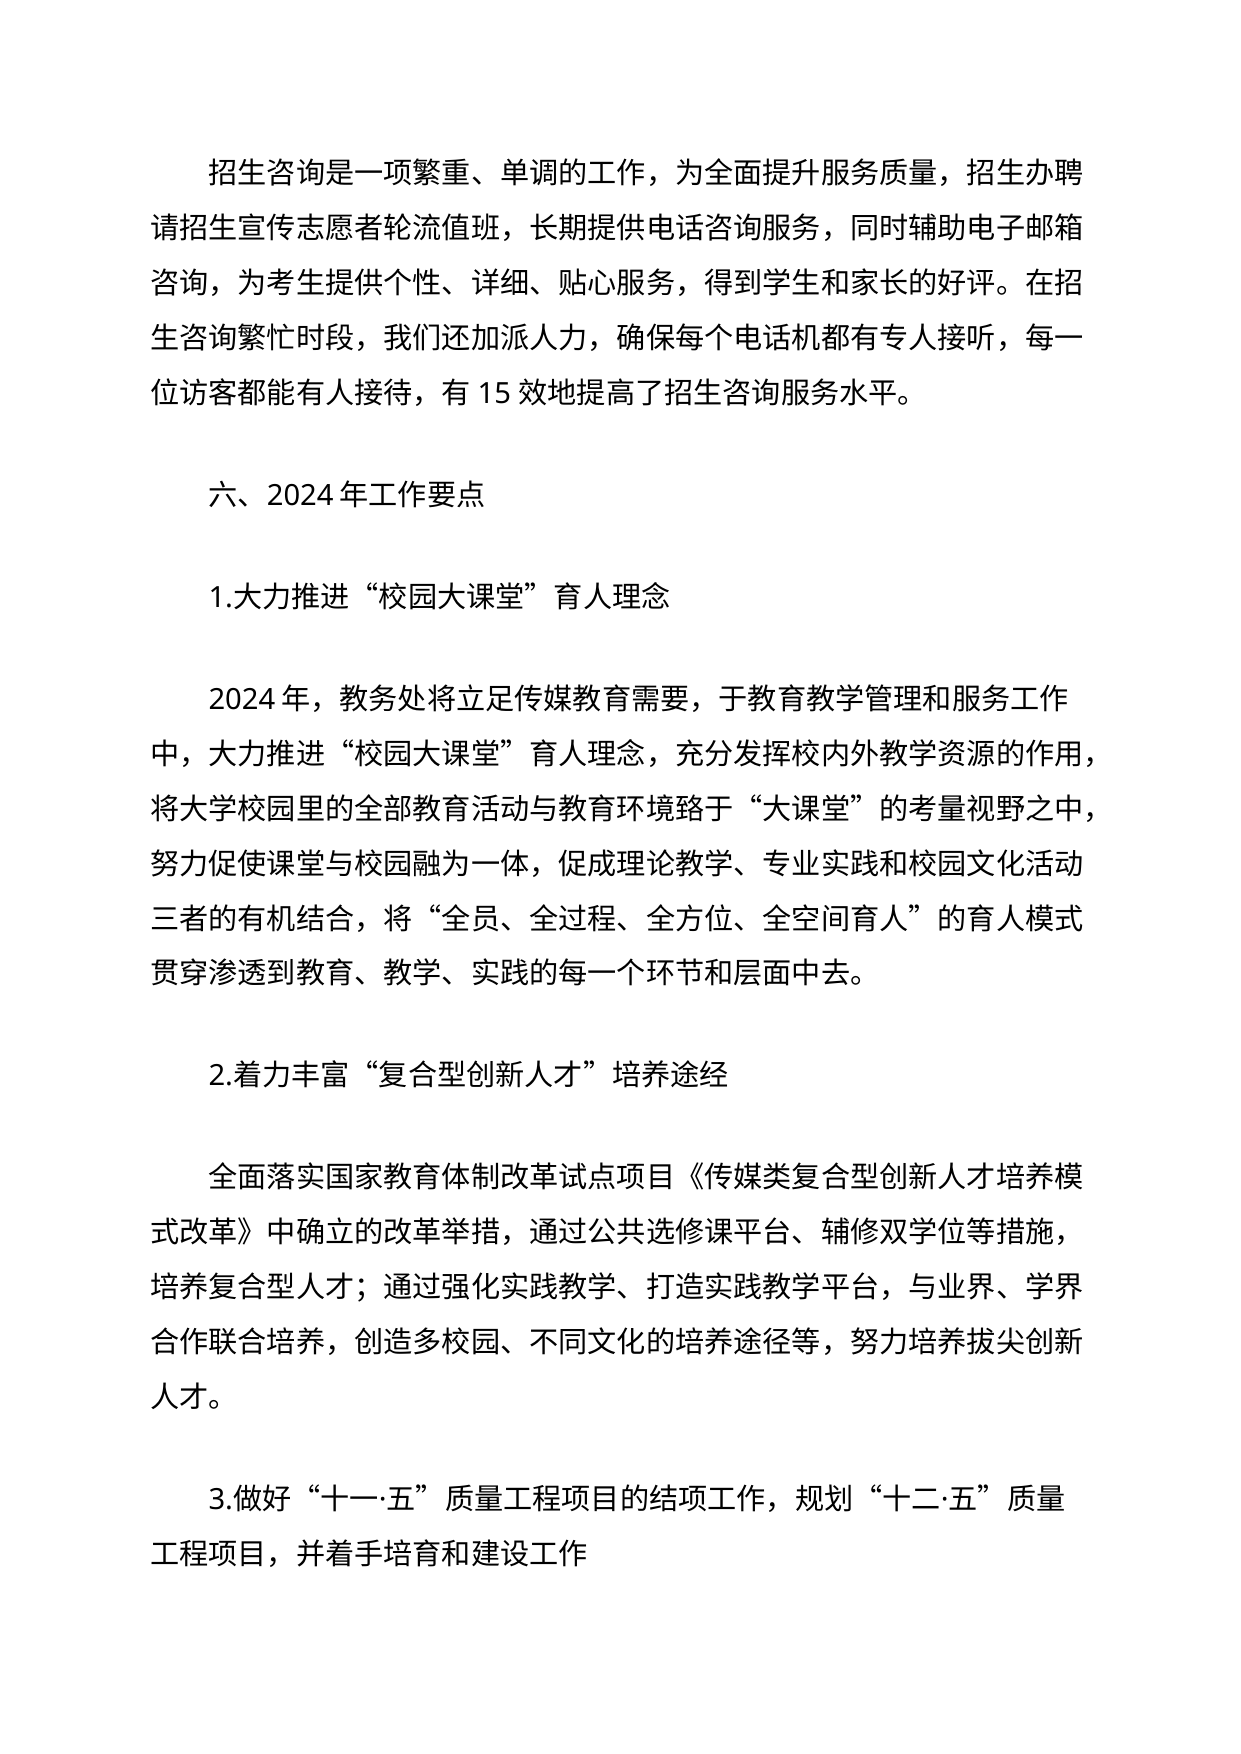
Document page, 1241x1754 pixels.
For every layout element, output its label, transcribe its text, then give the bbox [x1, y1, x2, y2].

text 招生咨询是一项繁重、单调的工作，为全面提升服务质量，招生办聘请招生宣传志愿者轮流值班，长期提供电话咨询服务，同时辅助电子邮箱咨询，为考生提供个性、详细、贴心服务，得到学生和家长的好评。在招生咨询繁忙时段，我们还加派人力，确保每个电话机都有专人接听，每一位访客都能有人接待，有 15 效地提高了招生咨询服务水平。 [150, 150, 1090, 412]
text 3.做好“十一·五”质量工程项目的结项工作，规划“十二·五”质量工程项目，并着手培育和建设工作 [150, 1475, 1090, 1572]
text 1.大力推进“校园大课堂”育人理念 [150, 573, 1090, 616]
text 全面落实国家教育体制改革试点项目《传媒类复合型创新人才培养模式改革》中确立的改革举措，通过公共选修课平台、辅修双学位等措施，培养复合型人才；通过强化实践教学、打造实践教学平台，与业界、学界合作联合培养，创造多校园、不同文化的培养途径等，努力培养拔尖创新人才。 [150, 1154, 1090, 1416]
text 2024年，教务处将立足传媒教育需要，于教育教学管理和服务工作中，大力推进“校园大课堂”育人理念，充分发挥校内外教学资源的作用，将大学校园里的全部教育活动与教育环境臵于“大课堂”的考量视野之中，努力促使课堂与校园融为一体，促成理论教学、专业实践和校园文化活动三者的有机结合，将“全员、全过程、全方位、全空间育人”的育人模式贯穿渗透到教育、教学、实践的每一个环节和层面中去。 [150, 676, 1090, 992]
text 2.着力丰富“复合型创新人才”培养途经 [150, 1052, 1090, 1094]
text 六、2024年工作要点 [150, 472, 1090, 514]
